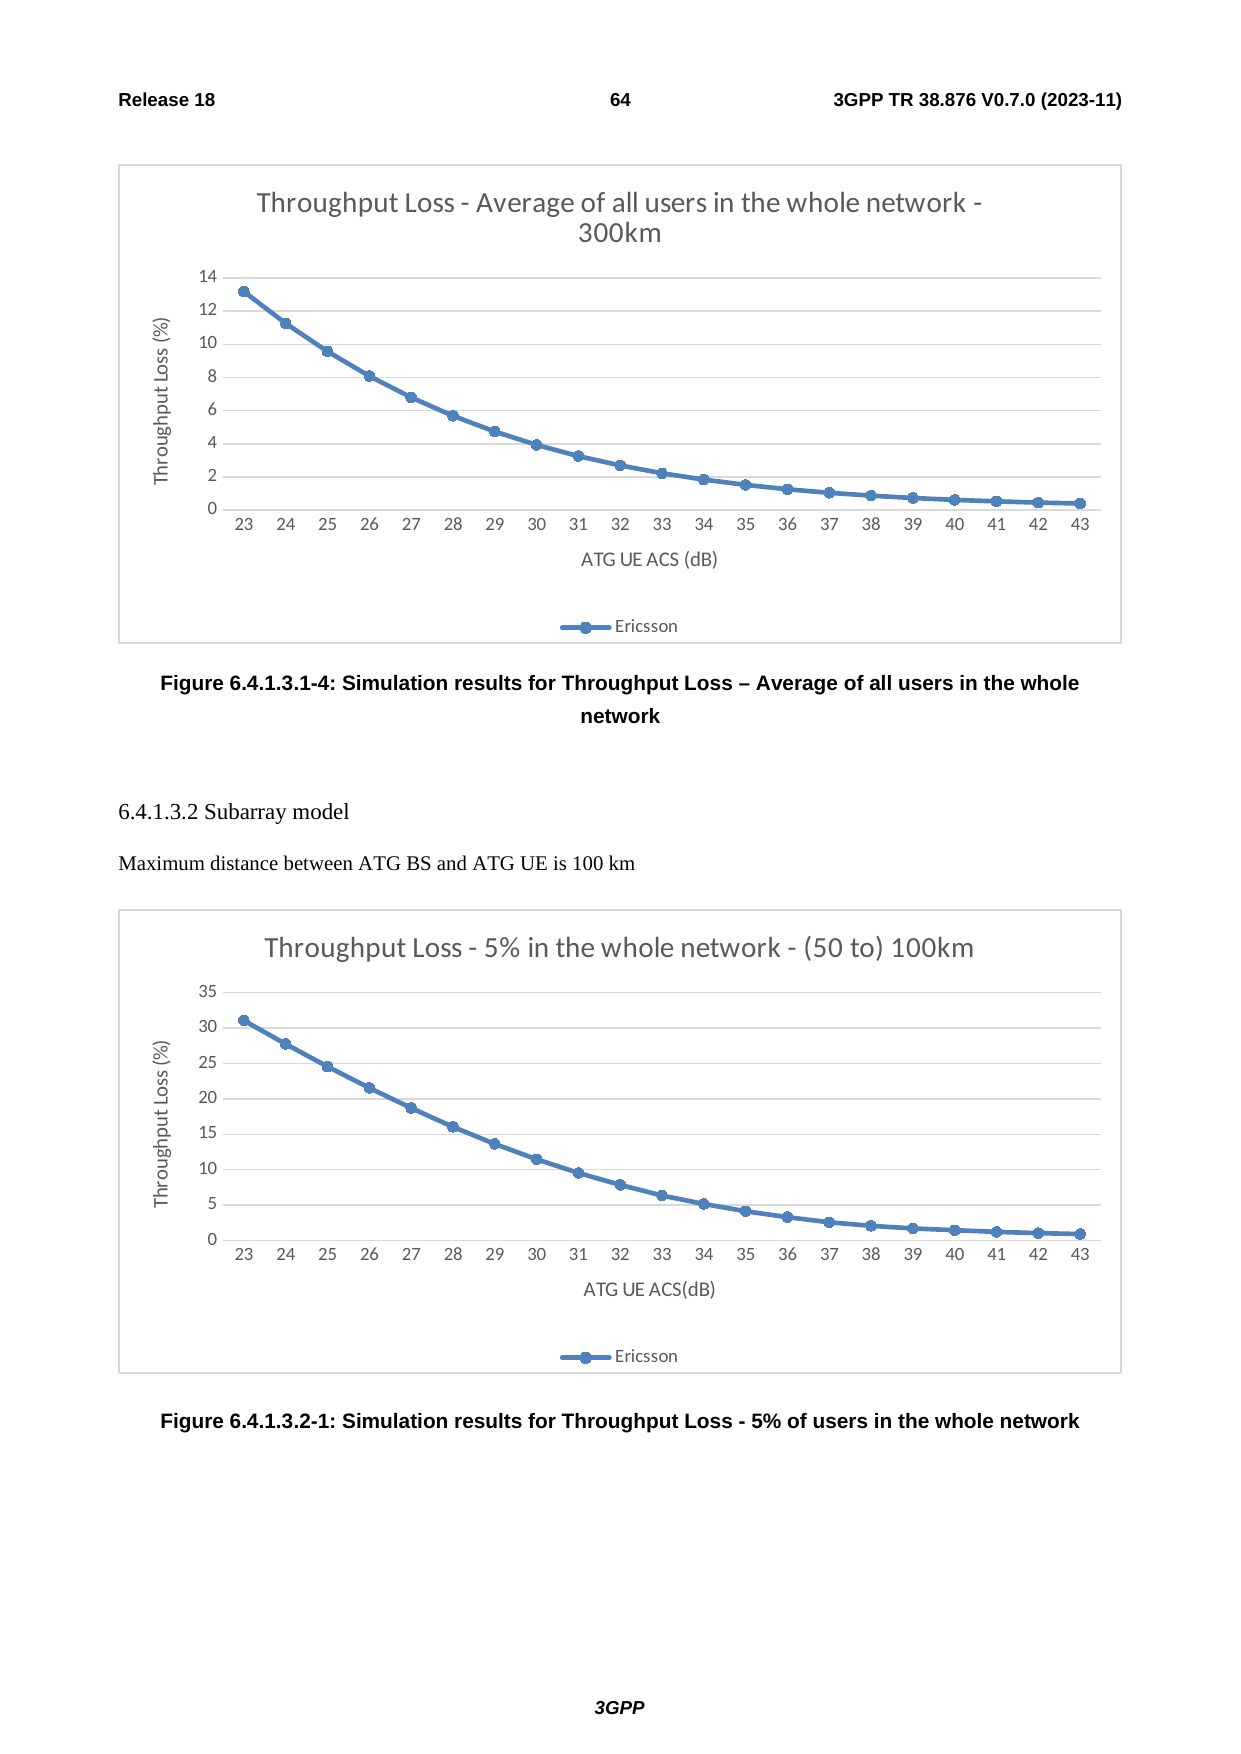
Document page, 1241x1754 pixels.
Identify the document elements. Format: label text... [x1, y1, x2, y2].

text Figure 6.4.1.3-: Simulation results for Throughput Loss - 5% of users in the whole network [118, 1404, 1122, 1437]
subtitle 6.4.1.3.2 Subarray model [118, 795, 1122, 828]
text Figure 6.4.1.3-4: Simulation results for Throughput Loss – Average of all users in the whole network [118, 667, 1122, 732]
subtitle Maximum distance between ATG BS and ATG UE is 100 km [118, 847, 1122, 879]
